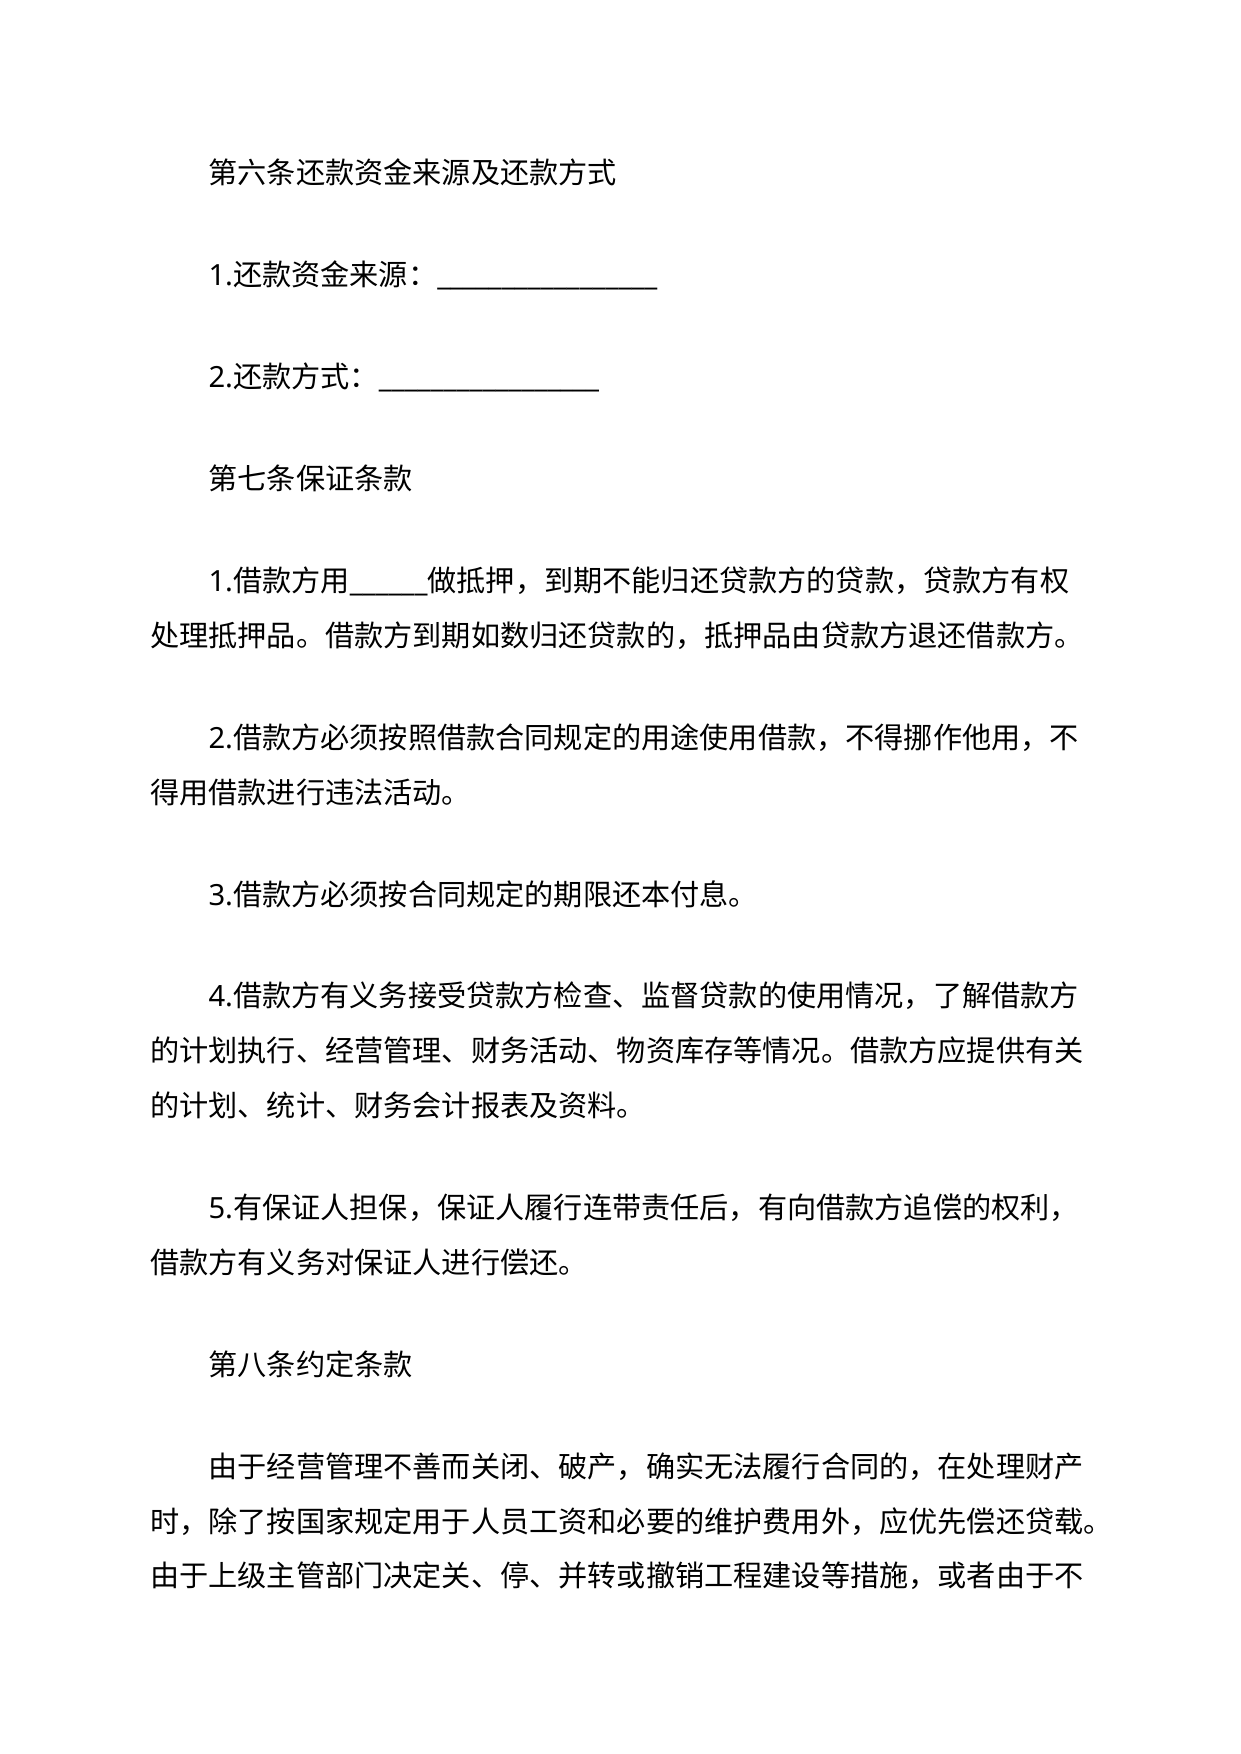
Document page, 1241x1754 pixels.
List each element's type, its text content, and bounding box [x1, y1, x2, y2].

text 2.借款方必须按照借款合同规定的用途使用借款，不得挪作他用，不得用借款进行违法活动。 [150, 714, 1090, 812]
text 4.借款方有义务接受贷款方检查、监督贷款的使用情况，了解借款方的计划执行、经营管理、财务活动、物资库存等情况。借款方应提供有关的计划、统计、财务会计报表及资料。 [150, 973, 1090, 1125]
text 第七条保证条款 [150, 456, 1090, 498]
text 第六条还款资金来源及还款方式 [150, 150, 1090, 192]
text 1.还款资金来源：_________________ [150, 252, 1090, 294]
text 第八条约定条款 [150, 1341, 1090, 1384]
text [150, 1443, 1090, 1595]
text 1.借款方用______做抵押，到期不能归还贷款方的贷款，贷款方有权处理抵押品。借款方到期如数归还贷款的，抵押品由贷款方退还借款方。 [150, 557, 1090, 655]
text 2.还款方式：_________________ [150, 354, 1090, 396]
text 3.借款方必须按合同规定的期限还本付息。 [150, 871, 1090, 913]
text 5.有保证人担保，保证人履行连带责任后，有向借款方追偿的权利，借款方有义务对保证人进行偿还。 [150, 1185, 1090, 1282]
